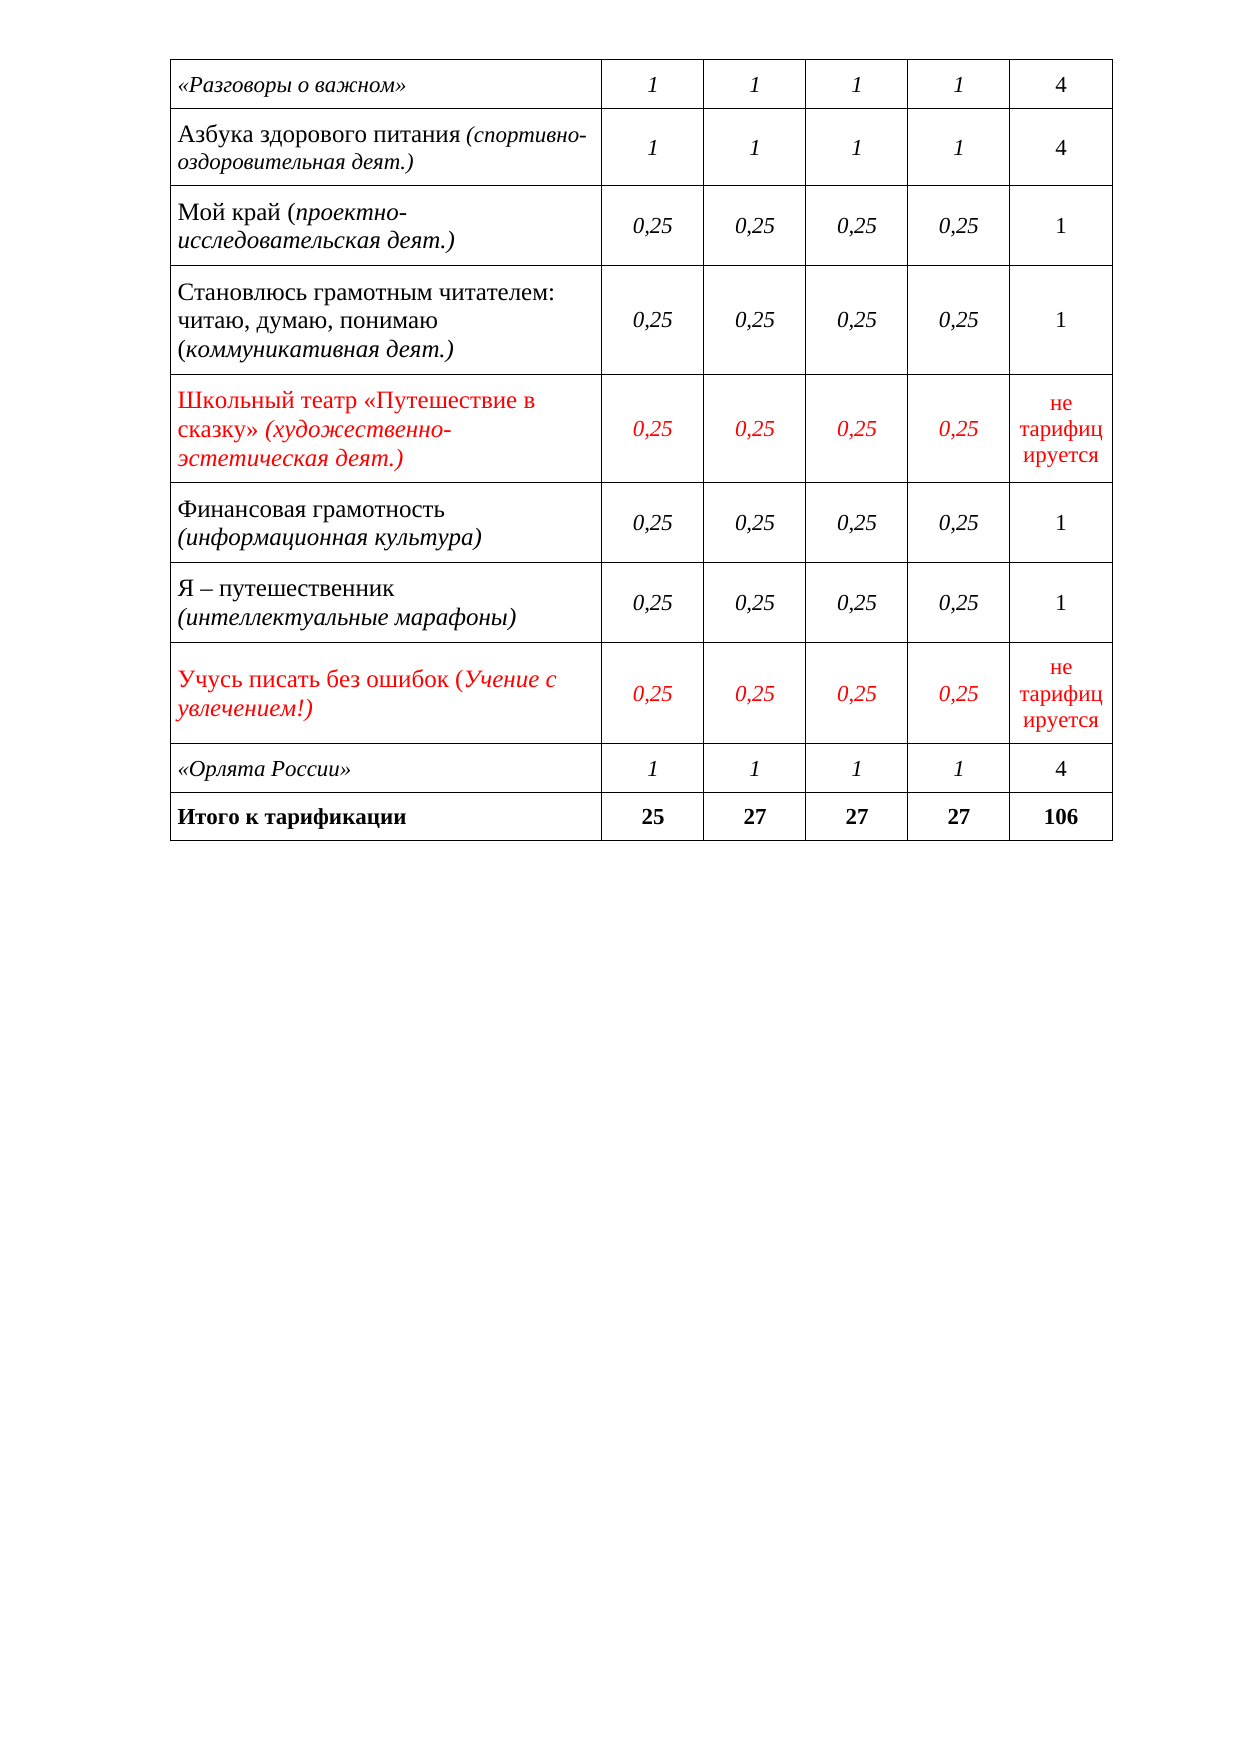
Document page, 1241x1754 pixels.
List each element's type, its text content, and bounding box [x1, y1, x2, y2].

table_cell 0,25 [806, 563, 907, 642]
table_cell 0,25 [602, 643, 703, 743]
table_cell 1 [908, 744, 1009, 792]
table_cell 0,25 [908, 643, 1009, 743]
table_cell 1 [704, 744, 805, 792]
table_cell 1 [1010, 186, 1112, 265]
table_cell 1 [806, 109, 907, 185]
table_cell 0,25 [806, 483, 907, 562]
table_cell 1 [602, 744, 703, 792]
table_cell 1 [602, 60, 703, 108]
table_cell 0,25 [806, 643, 907, 743]
table_cell 1 [704, 109, 805, 185]
table_cell 0,25 [908, 483, 1009, 562]
table_cell 0,25 [806, 266, 907, 373]
table_cell не тарифицируется [1010, 643, 1112, 743]
table_cell 1 [908, 60, 1009, 108]
table_cell 0,25 [806, 186, 907, 265]
table_cell 0,25 [704, 643, 805, 743]
table_cell 27 [908, 793, 1009, 840]
table_cell 0,25 [602, 186, 703, 265]
table_cell 4 [1010, 109, 1112, 185]
table_cell 106 [1010, 793, 1112, 840]
table_cell 0,25 [806, 375, 907, 482]
table_cell 0,25 [602, 375, 703, 482]
table_cell Мой край (проектно-исследовательская деят.) [171, 186, 601, 265]
table_cell 0,25 [908, 266, 1009, 373]
table_cell 1 [806, 60, 907, 108]
table_cell Финансовая грамотность (информационная культура) [171, 483, 601, 562]
table_cell 0,25 [704, 266, 805, 373]
table_cell 0,25 [602, 266, 703, 373]
table_cell Учусь писать без ошибок (Учение с увлечением!) [171, 643, 601, 743]
table_cell Я – путешественник (интеллектуальные марафоны) [171, 563, 601, 642]
table_cell 4 [1010, 744, 1112, 792]
table_cell 1 [704, 60, 805, 108]
table_cell 0,25 [704, 186, 805, 265]
table_cell 1 [1010, 563, 1112, 642]
table_cell Школьный театр «Путешествие в сказку» (художественно-эстетическая деят.) [171, 375, 601, 482]
table_cell не тарифицируется [1010, 375, 1112, 482]
table_cell 0,25 [602, 563, 703, 642]
table_cell 1 [908, 109, 1009, 185]
table_cell 27 [806, 793, 907, 840]
table_cell 1 [1010, 483, 1112, 562]
table_cell 25 [602, 793, 703, 840]
table_cell 1 [602, 109, 703, 185]
table_cell Итого к тарификации [171, 793, 601, 840]
table_cell 0,25 [602, 483, 703, 562]
table_cell 0,25 [908, 186, 1009, 265]
table_cell 1 [806, 744, 907, 792]
table_cell «Разговоры о важном» [171, 60, 601, 108]
table_cell 0,25 [704, 483, 805, 562]
table_cell 0,25 [704, 563, 805, 642]
table_cell 0,25 [908, 375, 1009, 482]
table_cell 0,25 [908, 563, 1009, 642]
table_cell Азбука здорового питания (спортивно-оздоровительная деят.) [171, 109, 601, 185]
table_cell «Орлята России» [171, 744, 601, 792]
table_cell 1 [1010, 266, 1112, 373]
table_cell 4 [1010, 60, 1112, 108]
table_cell 27 [704, 793, 805, 840]
table_cell 0,25 [704, 375, 805, 482]
table_cell Становлюсь грамотным читателем: читаю, думаю, понимаю (коммуникативная деят.) [171, 266, 601, 373]
